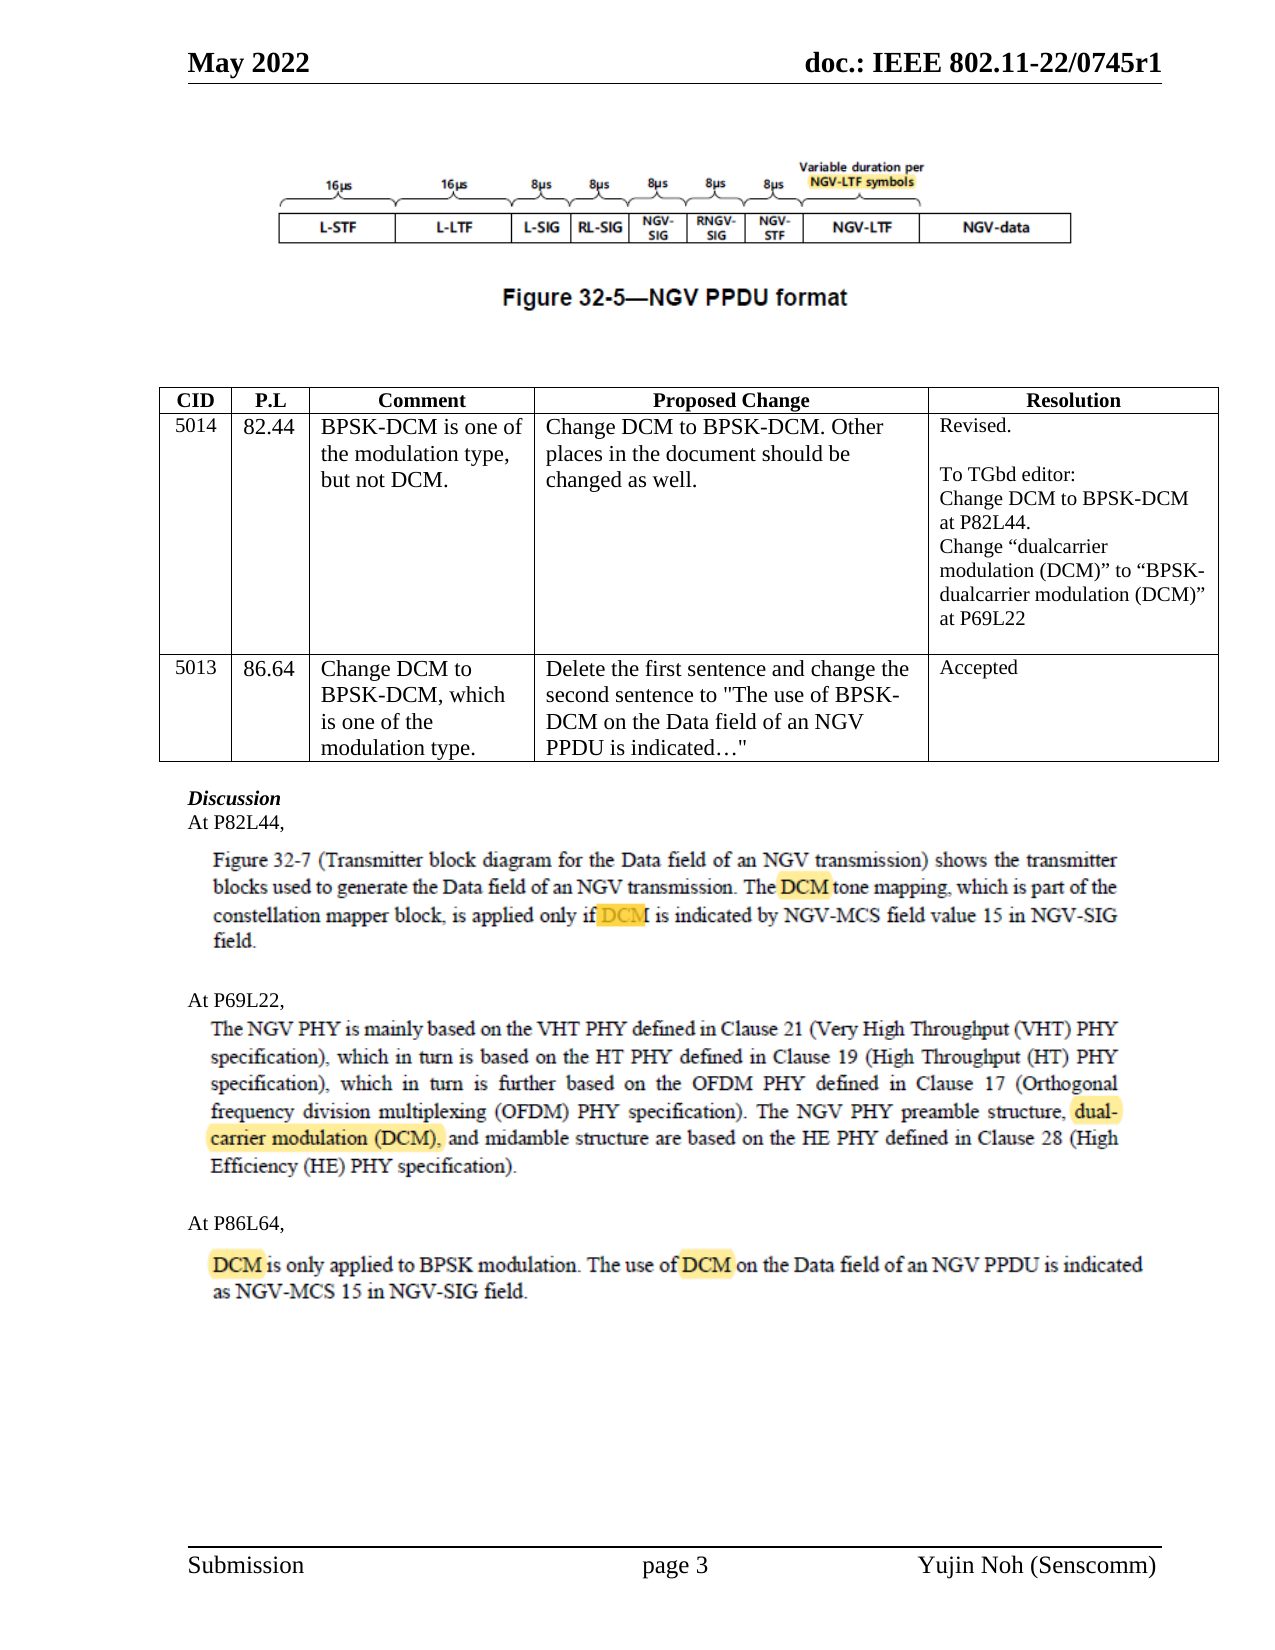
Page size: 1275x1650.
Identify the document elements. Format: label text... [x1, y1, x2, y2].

table_header P.L [232, 388, 309, 412]
table_cell 5013 [160, 655, 231, 761]
table_cell Revised. To TGbd editor: Change DCM to BPSK-DCM at P82L44. Change “dualcarrier modulation (DCM)” to “BPSK- dualcarrier modulation (DCM)” at P69L22 [929, 414, 1218, 654]
picture [252, 136, 1098, 340]
table_header Proposed Change [535, 388, 928, 412]
table_header CID [160, 388, 231, 412]
text Discussion [187, 786, 1162, 810]
table_cell 5014 [160, 414, 231, 654]
table_cell BPSK-DCM is one of the modulation type, but not DCM. [310, 414, 534, 654]
table_header Comment [310, 388, 534, 412]
table_cell Accepted [929, 655, 1218, 761]
table_header Resolution [929, 388, 1218, 412]
text At P82L44, [187, 810, 1162, 834]
table_cell 82.44 [232, 414, 309, 654]
picture [187, 1234, 1163, 1309]
text At P86L64, [187, 1211, 1162, 1234]
picture [187, 833, 1119, 965]
table_cell Change DCM to BPSK-DCM, which is one of the modulation type. [310, 655, 534, 761]
table_cell Delete the first sentence and change the second sentence to "The use of BPSK-DCM on the Data field of an NGV PPDU is indicated…" [535, 655, 928, 761]
table_cell 86.64 [232, 655, 309, 761]
picture [187, 1012, 1140, 1187]
table_cell Change DCM to BPSK-DCM. Other places in the document should be changed as well. [535, 414, 928, 654]
